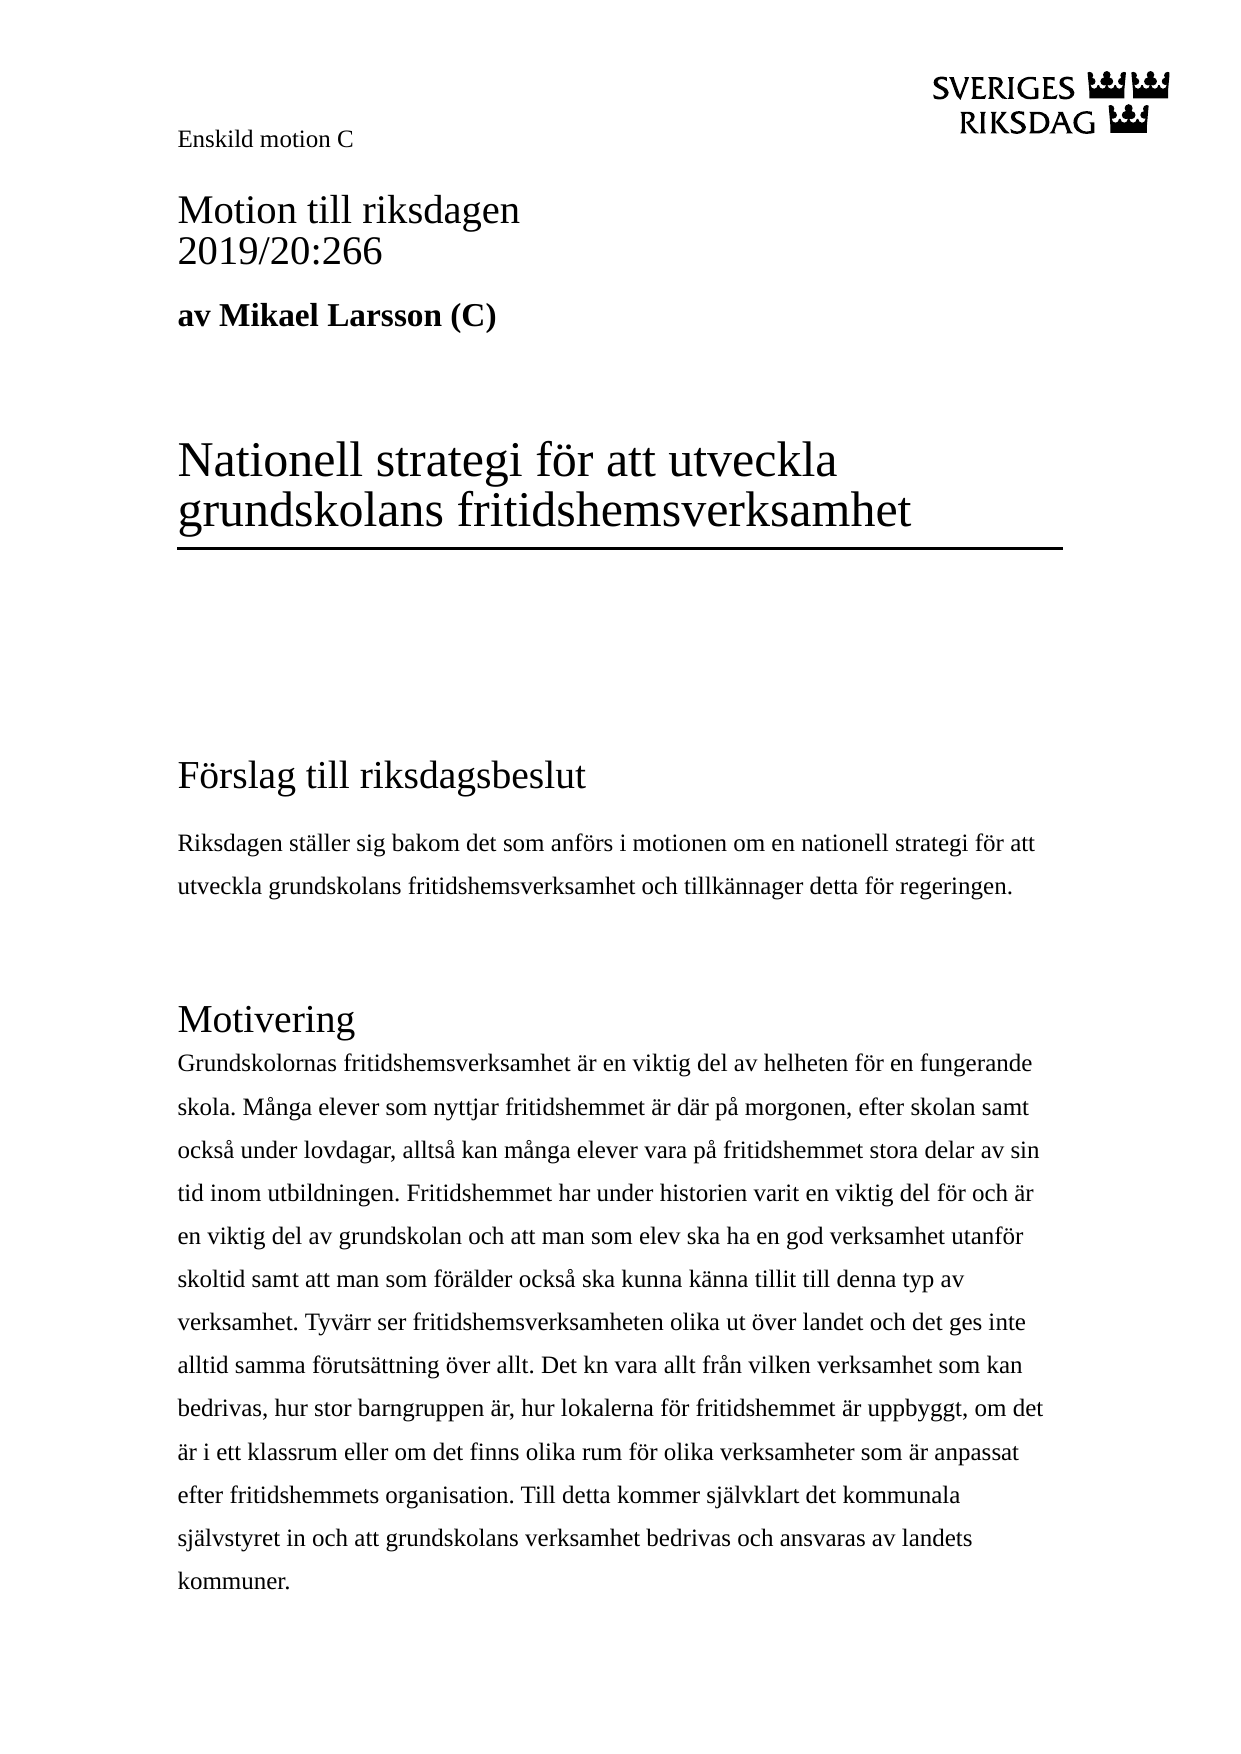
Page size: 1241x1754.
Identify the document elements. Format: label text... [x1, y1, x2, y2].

text Grundskolornas fritidshemsverksamhet är en viktig del av helheten för en fungerande skola. Många elever som nyttjar fritidshemmet är där på morgonen, efter skolan samt också under lovdagar, alltså kan många elever vara på fritidshemmet stora delar av sin tid inom utbildningen. Fritidshemmet har under historien varit en viktig del för och är en viktig del av grundskolan och att man som elev ska ha en god verksamhet utanför skoltid samt att man som förälder också ska kunna känna tillit till denna typ av verksamhet. Tyvärr ser fritidshemsverksamheten olika ut över landet och det ges inte alltid samma förutsättning över allt. Det kn vara allt från vilken verksamhet som kan bedrivas, hur stor barngruppen är, hur lokalerna för fritidshemmet är uppbyggt, om det är i ett klassrum eller om det finns olika rum för olika verksamheter som är anpassat efter fritidshemmets organisation. Till detta kommer självklart det kommunala självstyret in och att grundskolans verksamhet bedrivas och ansvaras av landets kommuner. [177, 1048, 1063, 1595]
